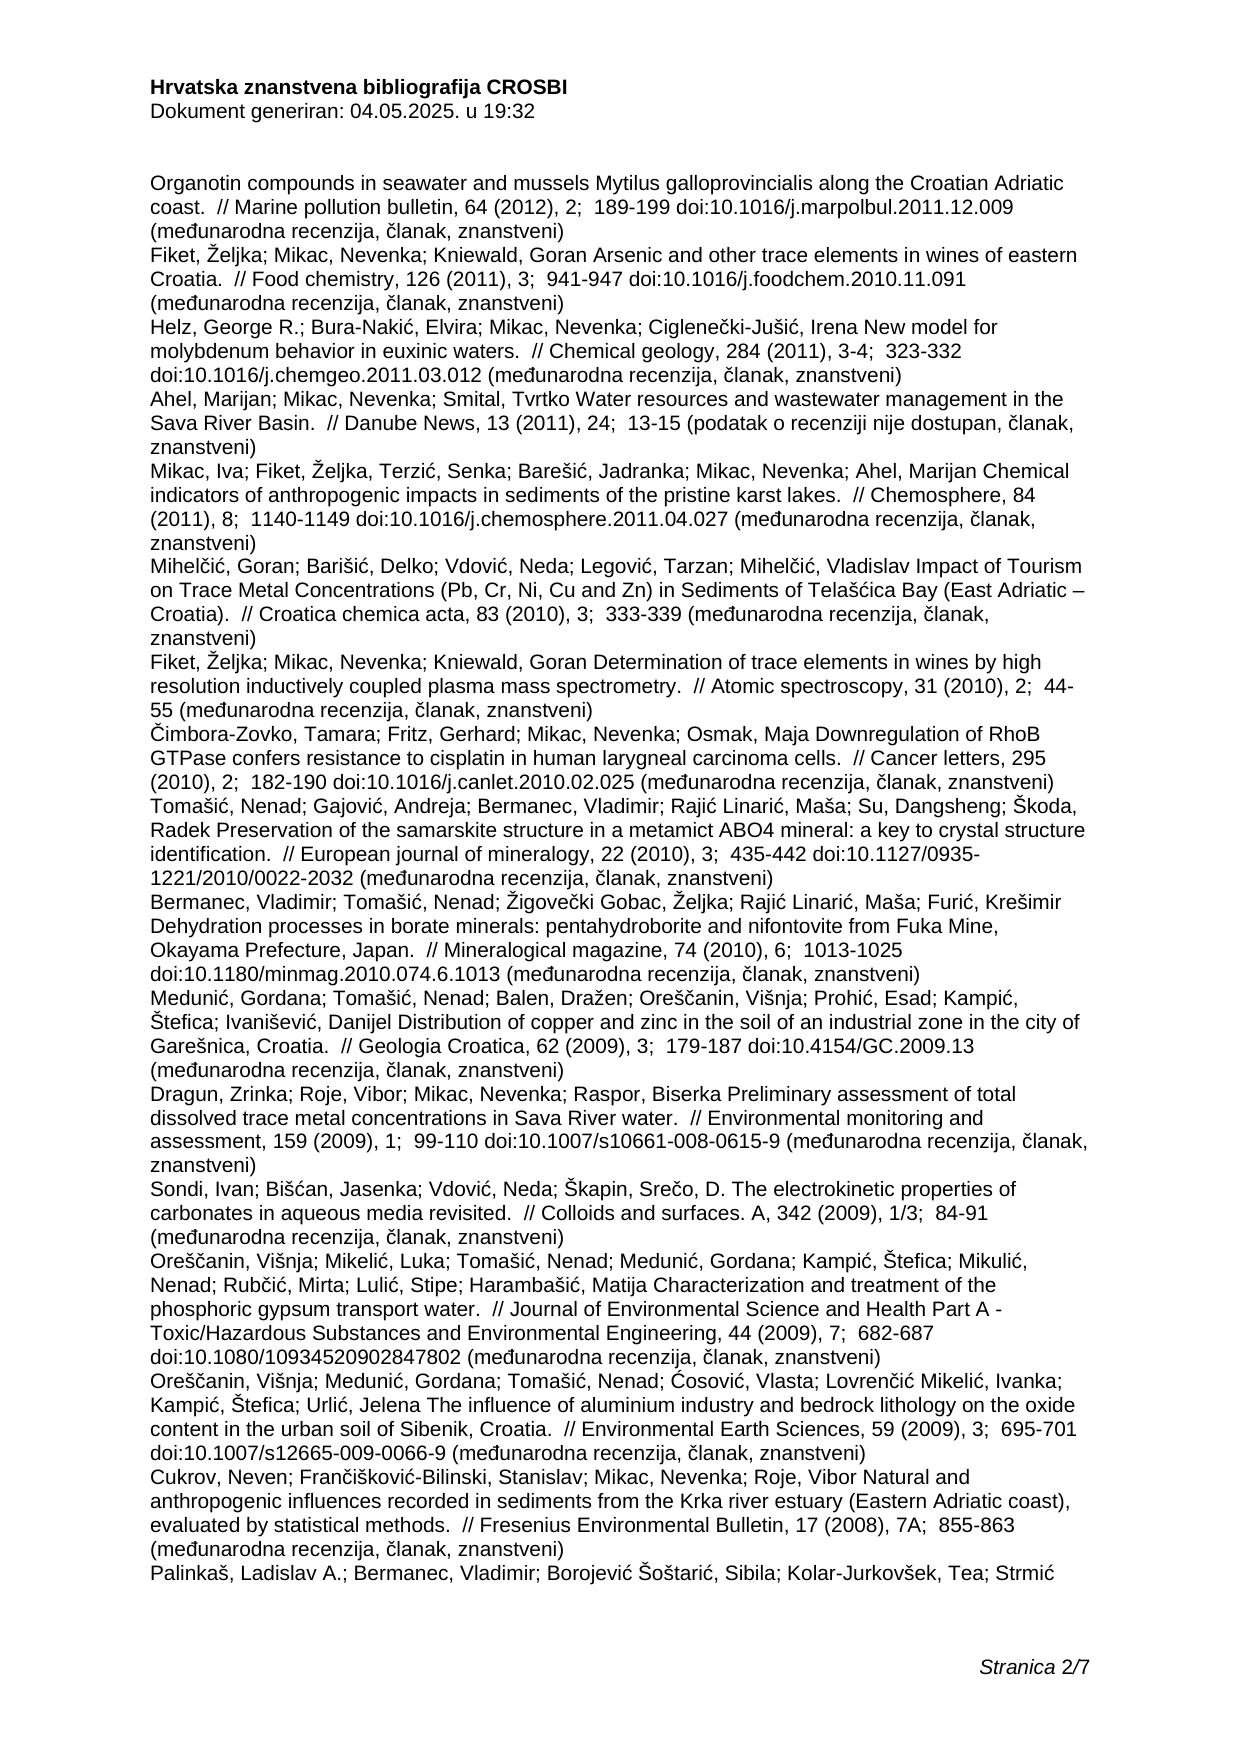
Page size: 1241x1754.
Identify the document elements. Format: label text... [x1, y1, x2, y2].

text Cukrov, Neven; Frančišković-Bilinski, Stanislav; Mikac, Nevenka; Roje, Vibor [150, 1465, 1090, 1561]
text Čimbora-Zovko, Tamara; Fritz, Gerhard; Mikac, Nevenka; Osmak, Maja [150, 722, 1090, 794]
text Medunić, Gordana; Tomašić, Nenad; Balen, Dražen; Oreščanin, Višnja; Prohić, Esad; Kampić, Štefica; Ivanišević, Danijel [150, 986, 1090, 1081]
text Ahel, Marijan; Mikac, Nevenka; Smital, Tvrtko [150, 387, 1090, 458]
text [150, 1561, 1090, 1584]
text Fiket, Željka; Mikac, Nevenka; Kniewald, Goran [150, 243, 1090, 315]
text Mikac, Iva; Fiket, Željka, Terzić, Senka; Barešić, Jadranka; Mikac, Nevenka; Ahel, Marijan [150, 458, 1090, 554]
text Mihelčić, Goran; Barišić, Delko; Vdović, Neda; Legović, Tarzan; Mihelčić, Vladislav [150, 554, 1090, 650]
text Oreščanin, Višnja; Mikelić, Luka; Tomašić, Nenad; Medunić, Gordana; Kampić, Štefica; Mikulić, Nenad; Rubčić, Mirta; Lulić, Stipe; Harambašić, Matija [150, 1249, 1090, 1369]
text Oreščanin, Višnja; Medunić, Gordana; Tomašić, Nenad; Ćosović, Vlasta; Lovrenčić Mikelić, Ivanka; Kampić, Štefica; Urlić, Jelena [150, 1369, 1090, 1465]
text Helz, George R.; Bura-Nakić, Elvira; Mikac, Nevenka; Ciglenečki-Jušić, Irena [150, 315, 1090, 387]
text Fiket, Željka; Mikac, Nevenka; Kniewald, Goran [150, 650, 1090, 722]
text Tomašić, Nenad; Gajović, Andreja; Bermanec, Vladimir; Rajić Linarić, Maša; Su, Dangsheng; Škoda, Radek [150, 794, 1090, 890]
text Dragun, Zrinka; Roje, Vibor; Mikac, Nevenka; Raspor, Biserka [150, 1081, 1090, 1177]
text Sondi, Ivan; Bišćan, Jasenka; Vdović, Neda; Škapin, Srečo, D. [150, 1177, 1090, 1249]
text Bermanec, Vladimir; Tomašić, Nenad; Žigovečki Gobac, Željka; Rajić Linarić, Maša; Furić, Krešimir [150, 890, 1090, 986]
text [150, 171, 1090, 243]
